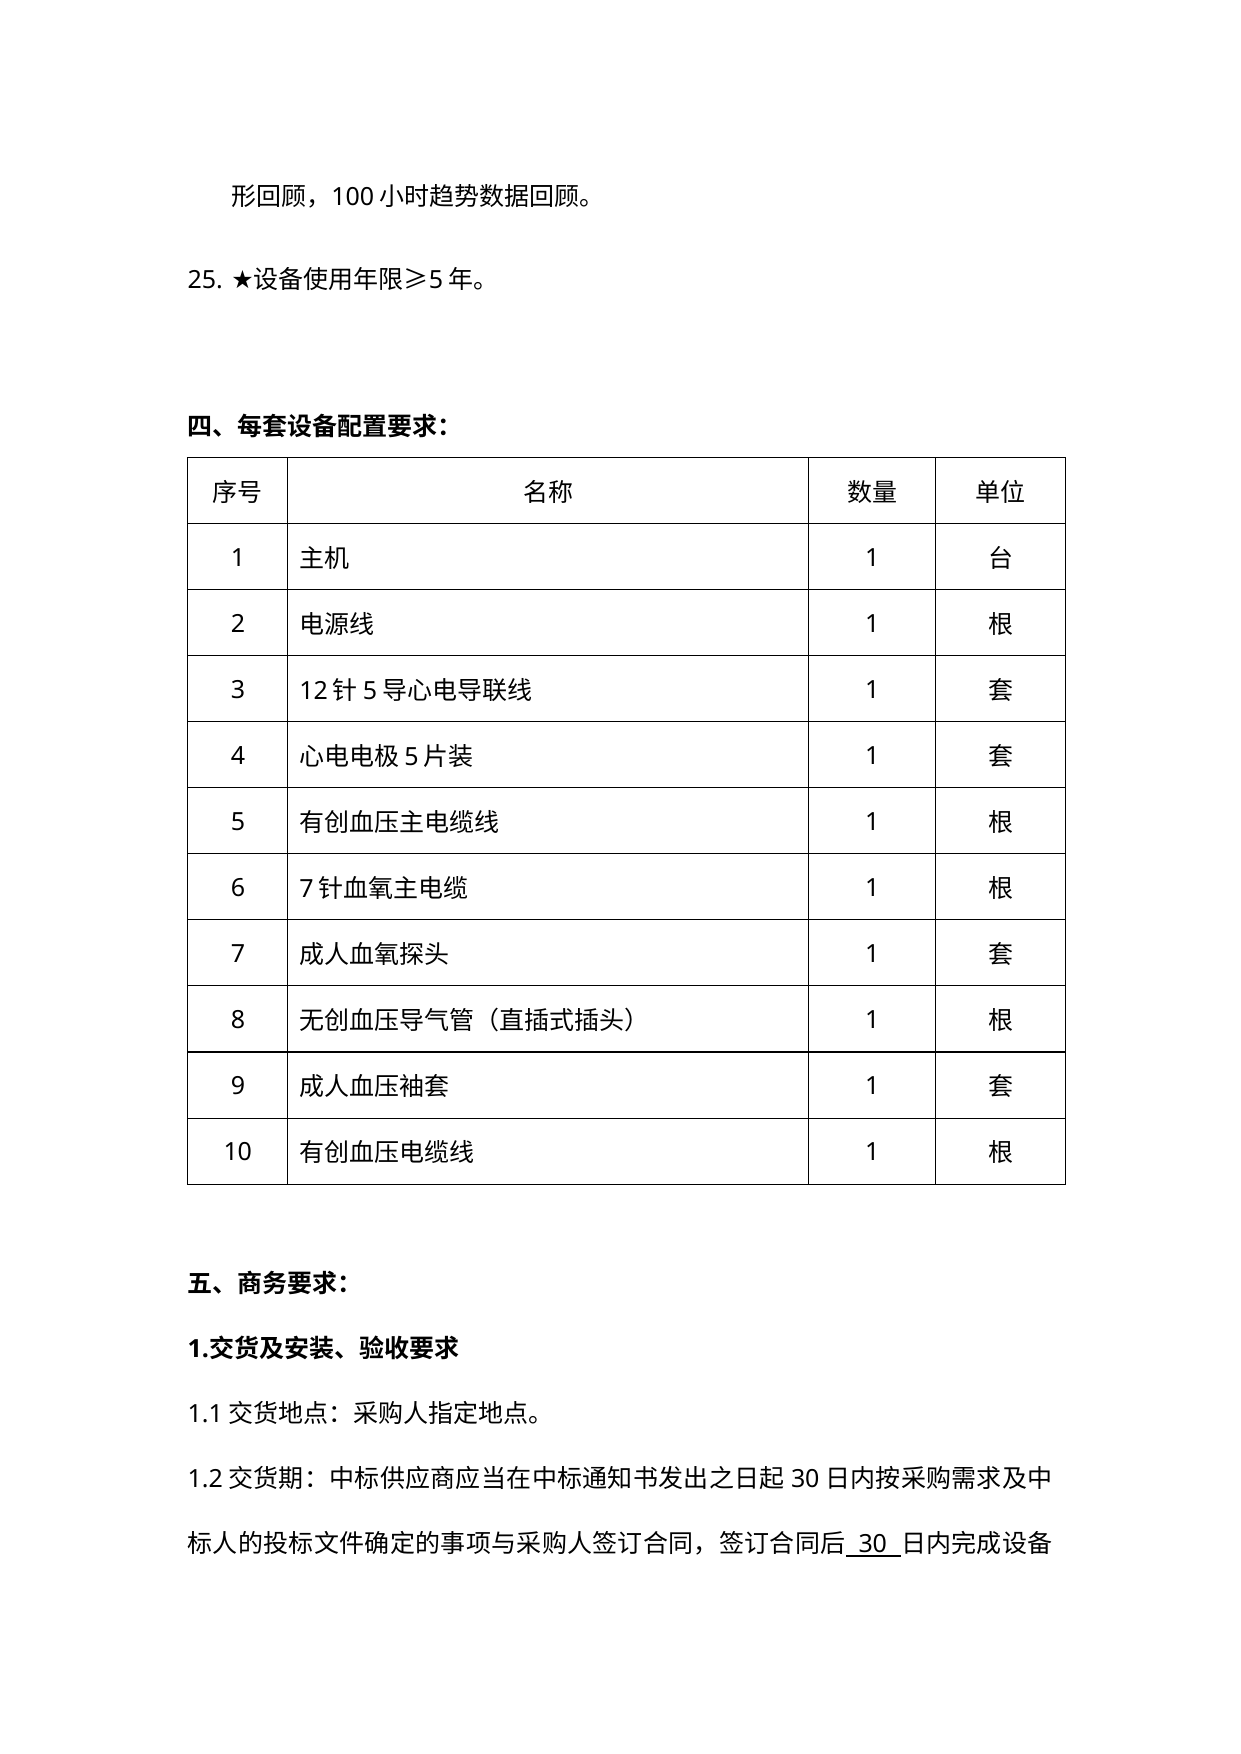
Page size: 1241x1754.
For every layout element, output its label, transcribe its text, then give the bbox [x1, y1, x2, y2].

table_cell 根 [936, 986, 1065, 1051]
table_cell 1 [809, 986, 935, 1051]
list ★设备使用年限≥5年。 [187, 245, 1053, 310]
table_cell 1 [809, 590, 935, 655]
table_header 数量 [809, 458, 935, 523]
table_cell 2 [188, 590, 287, 655]
text 1.1交货地点：采购人指定地点。 [187, 1379, 1053, 1444]
list 五、商务要求： [187, 1249, 1053, 1314]
table_cell 有创血压主电缆线 [288, 788, 808, 853]
table_cell 1 [809, 788, 935, 853]
text 1.交货及安装、验收要求 [187, 1314, 1053, 1379]
table_header 序号 [188, 458, 287, 523]
table_cell 根 [936, 788, 1065, 853]
text 四、每套设备配置要求： [187, 392, 1053, 457]
table_cell 有创血压电缆线 [288, 1119, 808, 1183]
table_cell 根 [936, 1119, 1065, 1183]
table_cell 1 [809, 854, 935, 919]
table_cell 成人血氧探头 [288, 920, 808, 985]
table_cell 心电电极5片装 [288, 722, 808, 787]
table_cell 7 [188, 920, 287, 985]
table_cell 1 [809, 920, 935, 985]
table_cell 3 [188, 656, 287, 721]
table_cell 4 [188, 722, 287, 787]
table_header 名称 [288, 458, 808, 523]
table_cell 1 [809, 656, 935, 721]
table_cell 套 [936, 1053, 1065, 1117]
table_cell 无创血压导气管（直插式插头） [288, 986, 808, 1051]
table_cell 5 [188, 788, 287, 853]
table_cell 台 [936, 524, 1065, 589]
table_cell 成人血压袖套 [288, 1053, 808, 1117]
table_cell 电源线 [288, 590, 808, 655]
table_cell 1 [809, 1119, 935, 1183]
table_header 单位 [936, 458, 1065, 523]
table_cell 1 [809, 524, 935, 589]
table_cell 根 [936, 590, 1065, 655]
table_cell 9 [188, 1053, 287, 1117]
table_cell 1 [809, 722, 935, 787]
table_cell 套 [936, 722, 1065, 787]
table_cell 6 [188, 854, 287, 919]
table_cell 根 [936, 854, 1065, 919]
table_cell 套 [936, 920, 1065, 985]
table_cell 10 [188, 1119, 287, 1183]
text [187, 1444, 1053, 1574]
table_cell 1 [809, 1053, 935, 1117]
table_cell 8 [188, 986, 287, 1051]
table_cell 1 [188, 524, 287, 589]
table_cell 7针血氧主电缆 [288, 854, 808, 919]
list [187, 162, 1053, 227]
table_cell 套 [936, 656, 1065, 721]
table_cell 12针5导心电导联线 [288, 656, 808, 721]
table_cell 主机 [288, 524, 808, 589]
